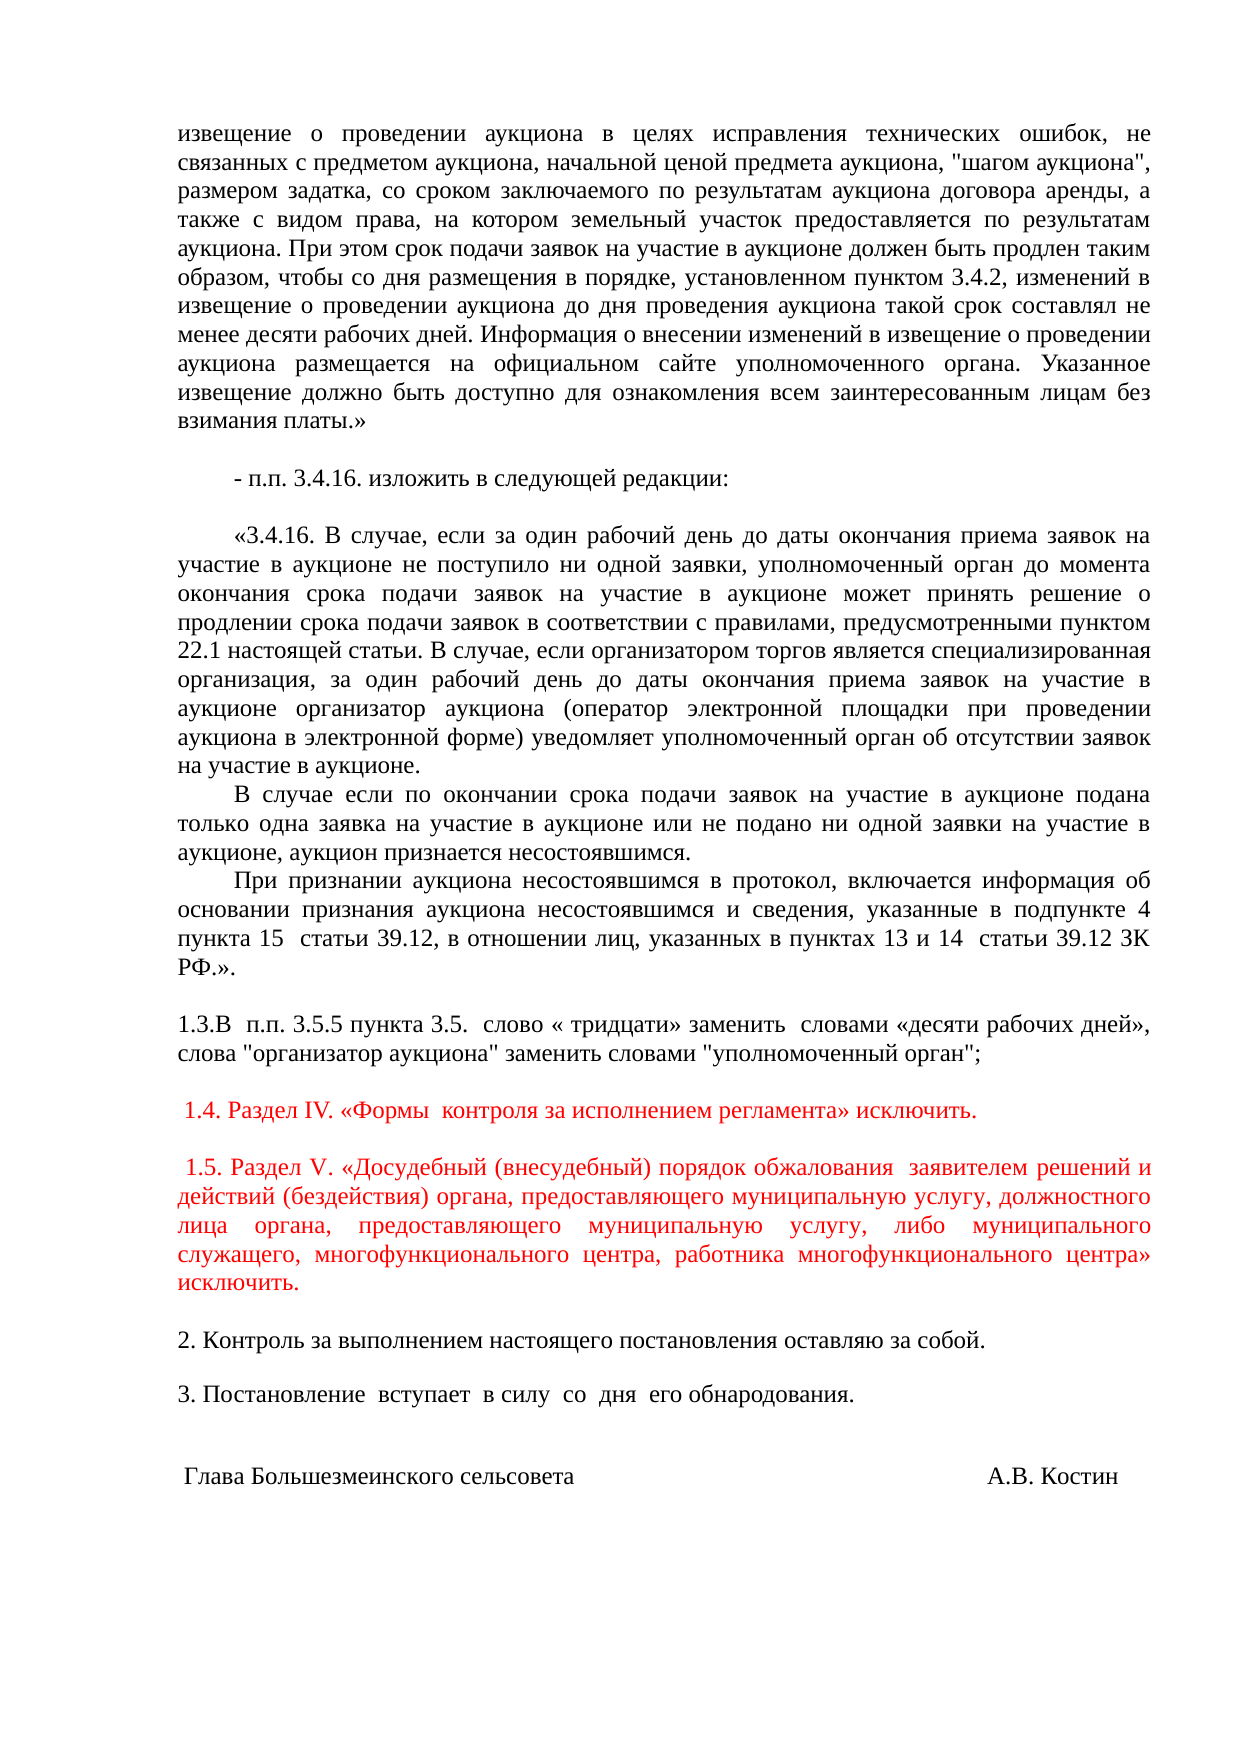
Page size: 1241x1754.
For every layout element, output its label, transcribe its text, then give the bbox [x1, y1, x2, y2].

text В случае если по окончании срока подачи заявок на участие в аукционе подана только одна заявка на участие в аукционе или не подано ни одной заявки на участие в аукционе, аукцион признается несостоявшимся. [177, 779, 1152, 866]
text 1.4. Раздел IV. «Формы контроля за исполнением регламента» исключить. [177, 1096, 1152, 1124]
text При признании аукциона несостоявшимся в протокол, включается информация об основании признания аукциона несостоявшимся и сведения, указанные в подпункте 4 пункта 15 статьи 39.12, в отношении лиц, указанных в пунктах 13 и 14 статьи 39.12 ЗК РФ.». [177, 866, 1152, 981]
text 1.5. Раздел V. «Досудебный (внесудебный) порядок обжалования заявителем решений и действий (бездействия) органа, предоставляющего муниципальную услугу, должностного лица органа, предоставляющего муниципальную услугу, либо муниципального служащего, многофункционального центра, работника многофункционального центра» исключить. [177, 1152, 1152, 1296]
text Глава Большезмеинского сельсовета А.В. Костин [177, 1461, 1152, 1490]
text 2. Контроль за выполнением настоящего постановления оставляю за собой. [177, 1325, 1152, 1354]
text «3.4.16. В случае, если за один рабочий день до даты окончания приема заявок на участие в аукционе не поступило ни одной заявки, уполномоченный орган до момента окончания срока подачи заявок на участие в аукционе может принять решение о продлении срока подачи заявок в соответствии с правилами, предусмотренными пунктом 22.1 настоящей статьи. В случае, если организатором торгов является специализированная организация, за один рабочий день до даты окончания приема заявок на участие в аукционе организатор аукциона (оператор электронной площадки при проведении аукциона в электронной форме) уведомляет уполномоченный орган об отсутствии заявок на участие в аукционе. [177, 521, 1152, 779]
text 1.3.В п.п. 3.5.5 пункта 3.5. слово « тридцати» заменить словами «десяти рабочих дней», слова "организатор аукциона" заменить словами "уполномоченный орган"; [177, 1009, 1152, 1067]
text - п.п. 3.4.16. изложить в следующей редакции: [177, 463, 1152, 492]
text 3. Постановление вступает в силу со дня его обнародования. [177, 1379, 1152, 1407]
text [177, 118, 1152, 434]
